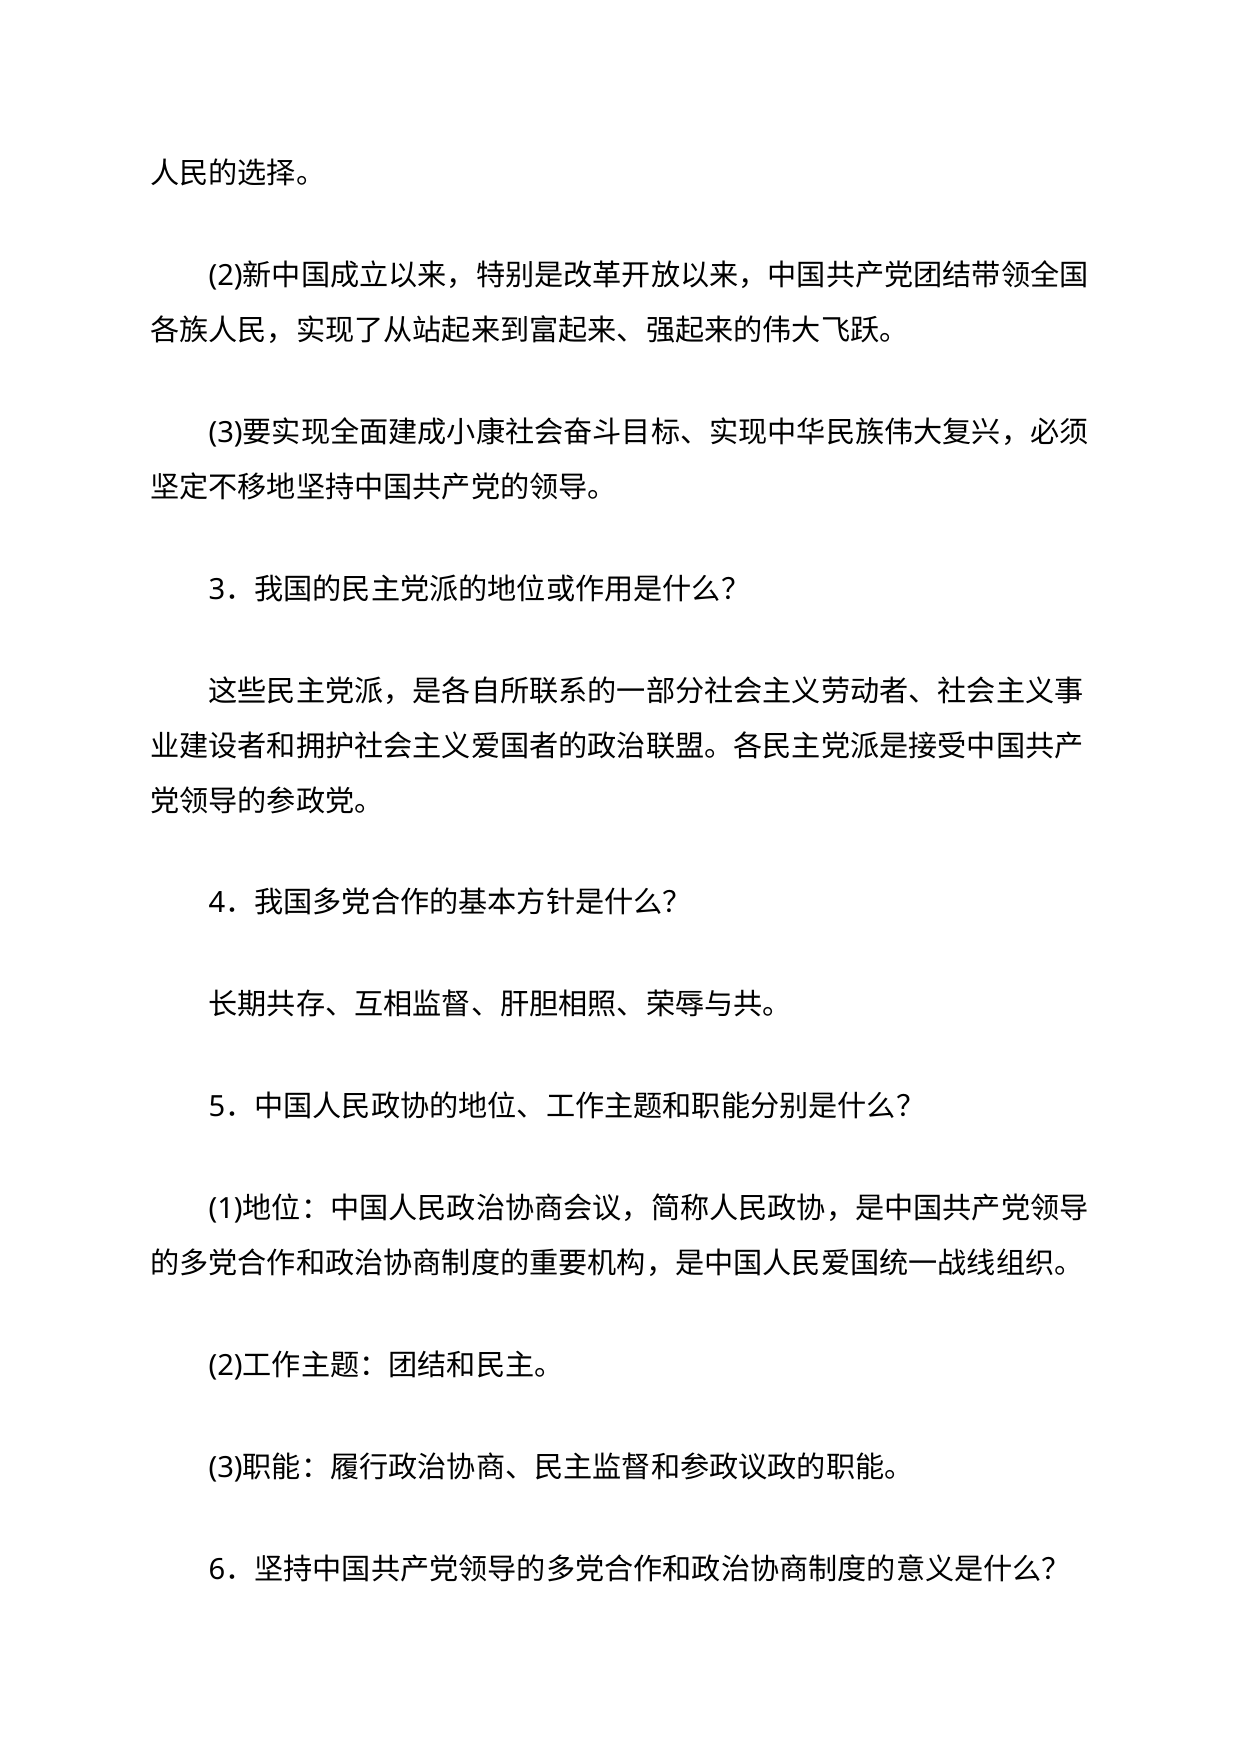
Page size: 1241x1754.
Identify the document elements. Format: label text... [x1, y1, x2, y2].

text (1)地位：中国人民政治协商会议，简称人民政协，是中国共产党领导的多党合作和政治协商制度的重要机构，是中国人民爱国统一战线组织。 [150, 1184, 1090, 1282]
text (2)新中国成立以来，特别是改革开放以来，中国共产党团结带领全国各族人民，实现了从站起来到富起来、强起来的伟大飞跃。 [150, 252, 1090, 349]
text (3)职能：履行政治协商、民主监督和参政议政的职能。 [150, 1443, 1090, 1486]
text (2)工作主题：团结和民主。 [150, 1341, 1090, 1384]
text 5．中国人民政协的地位、工作主题和职能分别是什么？ [150, 1083, 1090, 1125]
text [150, 150, 1090, 192]
text 这些民主党派，是各自所联系的一部分社会主义劳动者、社会主义事业建设者和拥护社会主义爱国者的政治联盟。各民主党派是接受中国共产党领导的参政党。 [150, 667, 1090, 819]
text 长期共存、互相监督、肝胆相照、荣辱与共。 [150, 981, 1090, 1023]
text 4．我国多党合作的基本方针是什么？ [150, 879, 1090, 921]
text 6．坚持中国共产党领导的多党合作和政治协商制度的意义是什么？ [150, 1545, 1090, 1588]
text (3)要实现全面建成小康社会奋斗目标、实现中华民族伟大复兴，必须坚定不移地坚持中国共产党的领导。 [150, 408, 1090, 506]
text 3．我国的民主党派的地位或作用是什么？ [150, 565, 1090, 608]
